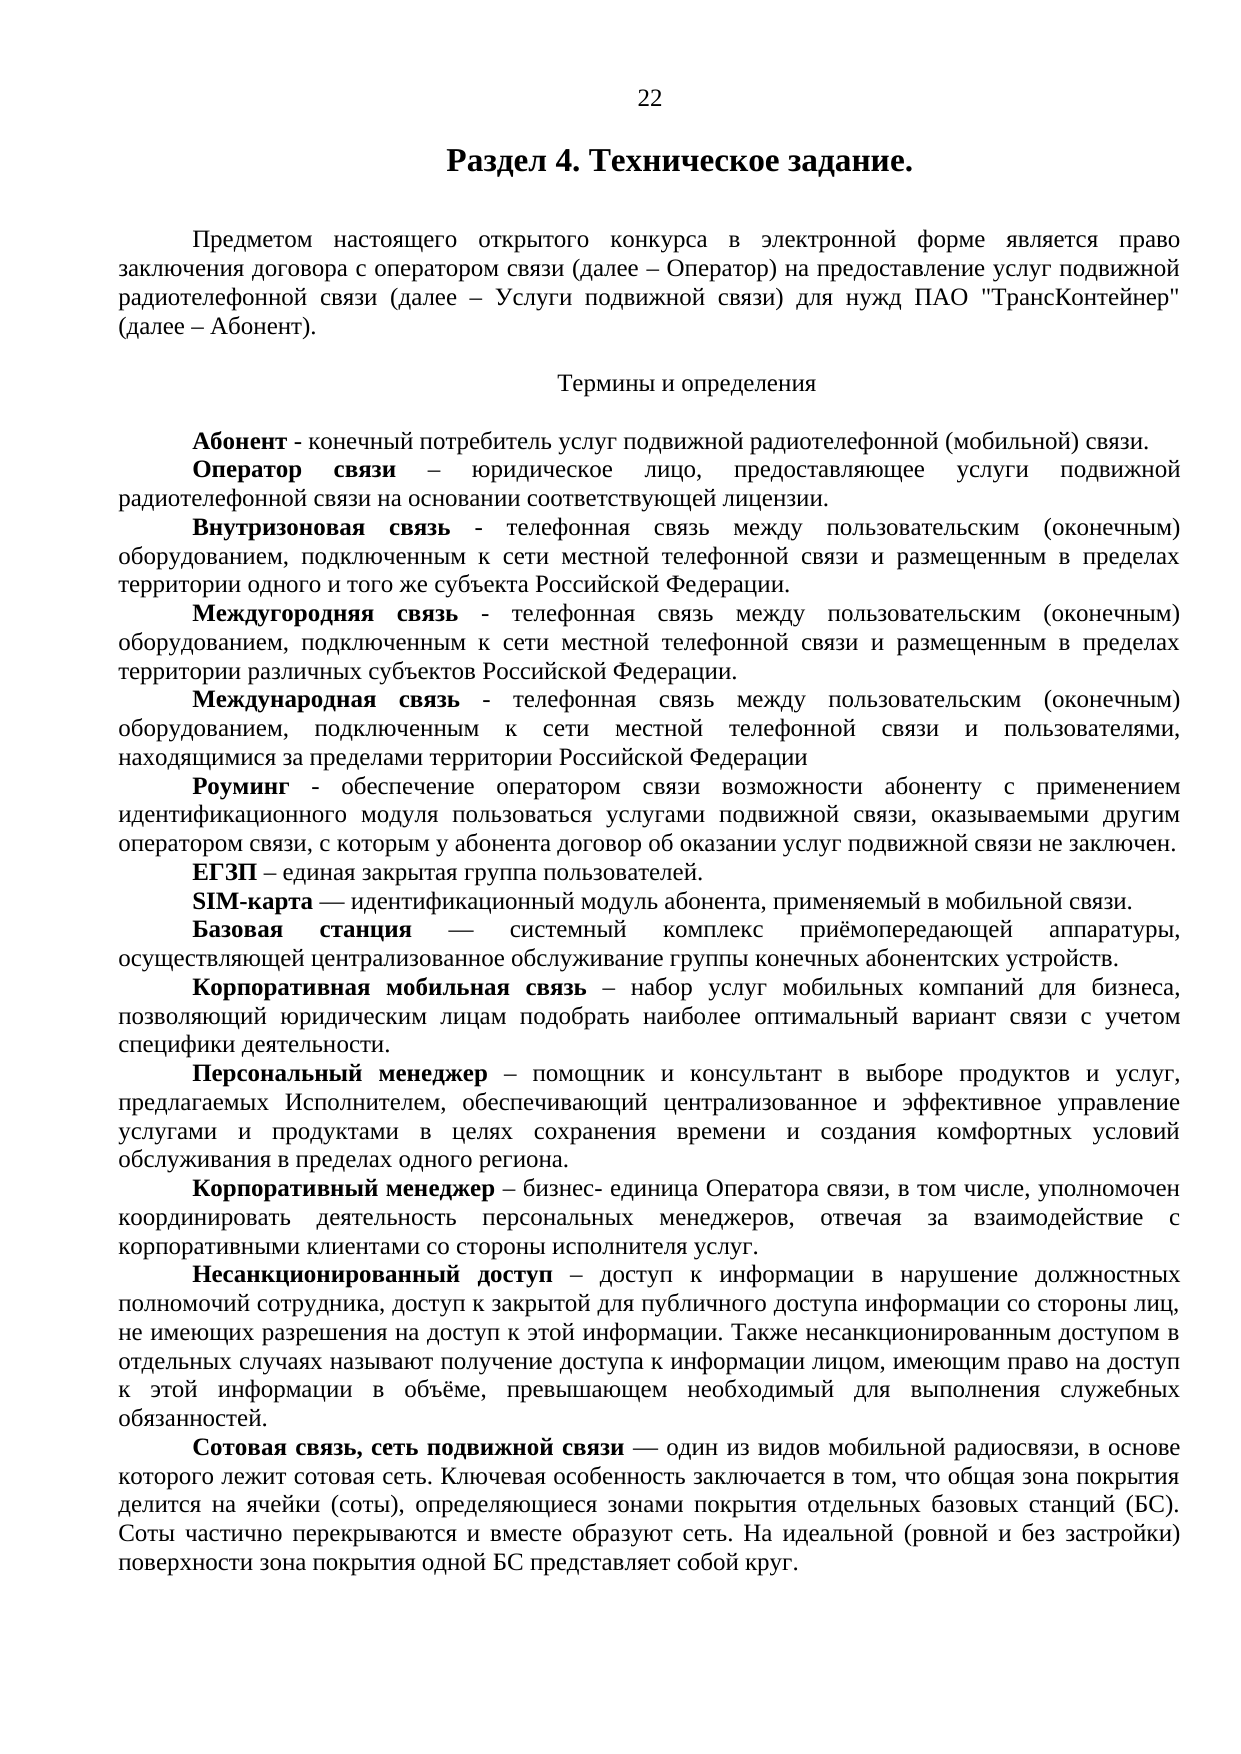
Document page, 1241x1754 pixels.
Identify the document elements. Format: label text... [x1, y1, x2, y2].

text Сотовая связь, сеть подвижной связи — один из видов мобильной радиосвязи, в основе которого лежит сотовая сеть. Ключевая особенность заключается в том, что общая зона покрытия делится на ячейки (соты), определяющиеся зонами покрытия отдельных базовых станций (БС). Соты частично перекрываются и вместе образуют сеть. На идеальной (ровной и без застройки) поверхности зона покрытия одной БС представляет собой круг. [118, 1432, 1181, 1576]
text Корпоративная мобильная связь – набор услуг мобильных компаний для бизнеса, позволяющий юридическим лицам подобрать наиболее оптимальный вариант связи с учетом специфики деятельности. [118, 972, 1181, 1058]
text ЕГЗП – единая закрытая группа пользователей. [118, 857, 1181, 886]
text Внутризоновая связь - телефонная связь между пользовательским (оконечным) оборудованием, подключенным к сети местной телефонной связи и размещенным в пределах территории одного и того же субъекта Российской Федерации. [118, 512, 1181, 598]
text Персональный менеджер – помощник и консультант в выборе продуктов и услуг, предлагаемых Исполнителем, обеспечивающий централизованное и эффективное управление услугами и продуктами в целях сохранения времени и создания комфортных условий обслуживания в пределах одного региона. [118, 1058, 1181, 1173]
text Предметом настоящего открытого конкурса в электронной форме является право заключения договора с оператором связи (далее – Оператор) на предоставление услуг подвижной радиотелефонной связи (далее – Услуги подвижной связи) для нужд ПАО "ТрансКонтейнер" (далее – Абонент). [118, 224, 1181, 339]
text Раздел 4. Техническое задание. [178, 140, 1181, 178]
text Термины и определения [118, 368, 1181, 397]
text Международная связь - телефонная связь между пользовательским (оконечным) оборудованием, подключенным к сети местной телефонной связи и пользователями, находящимися за пределами территории Российской Федерации [118, 684, 1181, 771]
text Корпоративный менеджер – бизнес- единица Оператора связи, в том числе, уполномочен координировать деятельность персональных менеджеров, отвечая за взаимодействие с корпоративными клиентами со стороны исполнителя услуг. [118, 1173, 1181, 1259]
text Оператор связи – юридическое лицо, предоставляющее услуги подвижной радиотелефонной связи на основании соответствующей лицензии. [118, 454, 1181, 512]
text Абонент - конечный потребитель услуг подвижной радиотелефонной (мобильной) связи. [118, 426, 1181, 454]
text SIM-карта — идентификационный модуль абонента, применяемый в мобильной связи. [118, 886, 1181, 914]
text Междугородняя связь - телефонная связь между пользовательским (оконечным) оборудованием, подключенным к сети местной телефонной связи и размещенным в пределах территории различных субъектов Российской Федерации. [118, 598, 1181, 684]
text Несанкционированный доступ – доступ к информации в нарушение должностных полномочий сотрудника, доступ к закрытой для публичного доступа информации со стороны лиц, не имеющих разрешения на доступ к этой информации. Также несанкционированным доступом в отдельных случаях называют получение доступа к информации лицом, имеющим право на доступ к этой информации в объёме, превышающем необходимый для выполнения служебных обязанностей. [118, 1259, 1181, 1432]
text Базовая станция — системный комплекс приёмопередающей аппаратуры, осуществляющей централизованное обслуживание группы конечных абонентских устройств. [118, 914, 1181, 972]
text Роуминг - обеспечение оператором связи возможности абоненту с применением идентификационного модуля пользоваться услугами подвижной связи, оказываемыми другим оператором связи, с которым у абонента договор об оказании услуг подвижной связи не заключен. [118, 771, 1181, 857]
